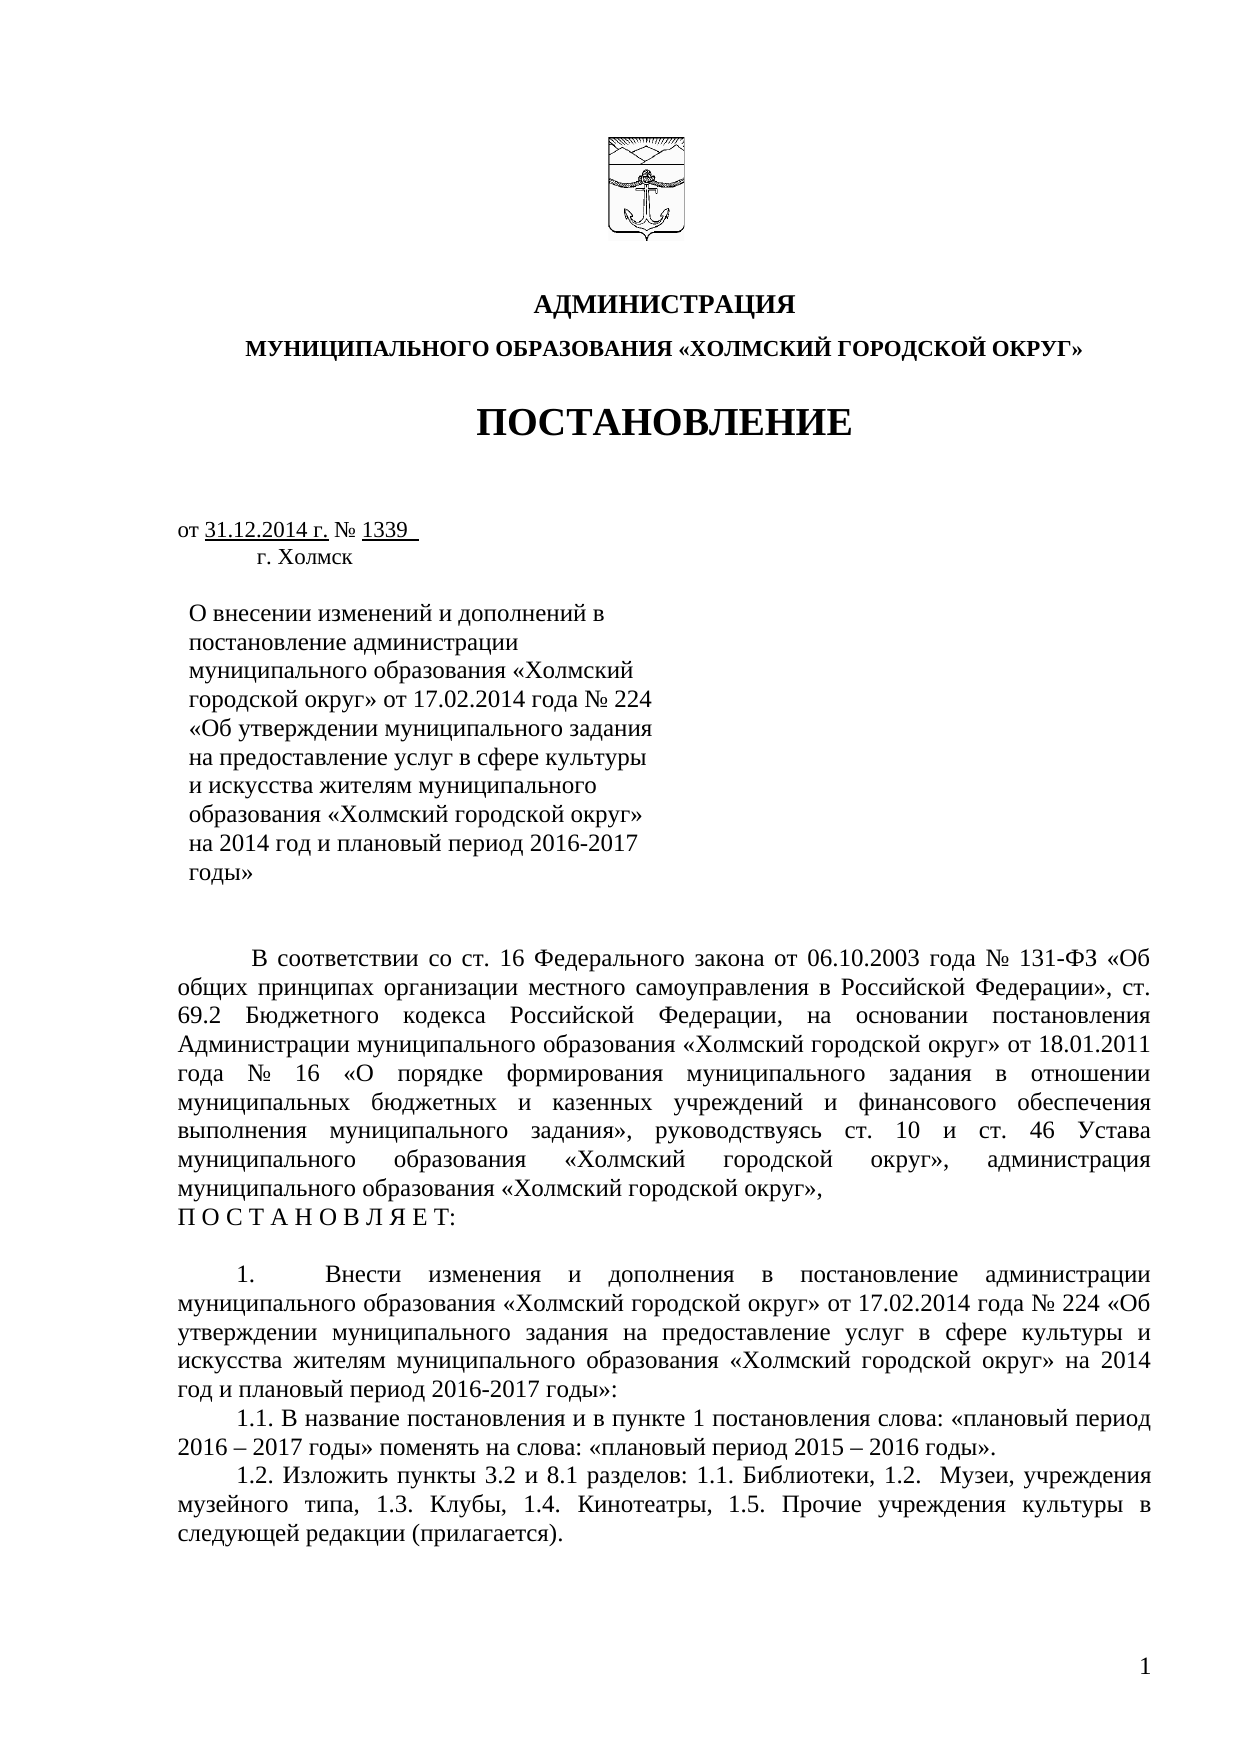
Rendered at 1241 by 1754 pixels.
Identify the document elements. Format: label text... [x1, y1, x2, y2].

text АДМИНИСТРАЦИЯ [177, 288, 1152, 319]
text МУНИЦИПАЛЬНОГО ОБРАЗОВАНИЯ «ХОЛМСКИЙ ГОРОДСКОЙ ОКРУГ» [177, 335, 1152, 361]
text ПОСТАНОВЛЕНИЕ [177, 398, 1152, 444]
picture [608, 137, 685, 241]
list Внести изменения и дополнения в постановление администрации муниципального образования «Холмский городской округ» от 17.02.2014 года № 224 «Об утверждении муниципального задания на предоставление услуг в сфере культуры и искусства жителям муниципального образования «Холмский городской округ» на 2014 год и плановый период 2016-2017 годы»: [177, 1259, 1152, 1403]
text г. Холмск [177, 543, 1152, 569]
text В соответствии со ст. 16 Федерального закона от 06.10.2003 года № 131-ФЗ «Об общих принципах организации местного самоуправления в Российской Федерации», ст. 69.2 Бюджетного кодекса Российской Федерации, на основании постановления Администрации муниципального образования «Холмский городской округ» от 18.01.2011 года № 16 «О порядке формирования муниципального задания в отношении муниципальных бюджетных и казенных учреждений и финансового обеспечения выполнения муниципального задания», руководствуясь ст. 10 и ст. 46 Устава муниципального образования «Холмский городской округ», администрация муниципального образования «Холмский городской округ», [177, 943, 1152, 1202]
text 1.1. В название постановления и в пункте 1 постановления слова: «плановый период 2016 – 2017 годы» поменять на слова: «плановый период 2015 – 2016 годы». [177, 1403, 1152, 1460]
text от 31.12.2014 г. № 1339 [177, 516, 1152, 543]
text П О С Т А Н О В Л Я Е Т: [177, 1202, 1152, 1230]
table_header О внесении изменений и дополнений в постановление администрации муниципального образования «Холмский городской округ» от 17.02.2014 года № 224 «Об утверждении муниципального задания на предоставление услуг в сфере культуры и искусства жителям муниципального образования «Холмский городской округ» на 2014 год и плановый период 2016-2017 годы» [177, 598, 676, 885]
text 1.2. Изложить пункты 3.2 и 8.1 разделов: 1.1. Библиотеки, 1.2. Музеи, учреждения музейного типа, 1.3. Клубы, 1.4. Кинотеатры, 1.5. Прочие учреждения культуры в следующей редакции (прилагается). [177, 1460, 1152, 1547]
